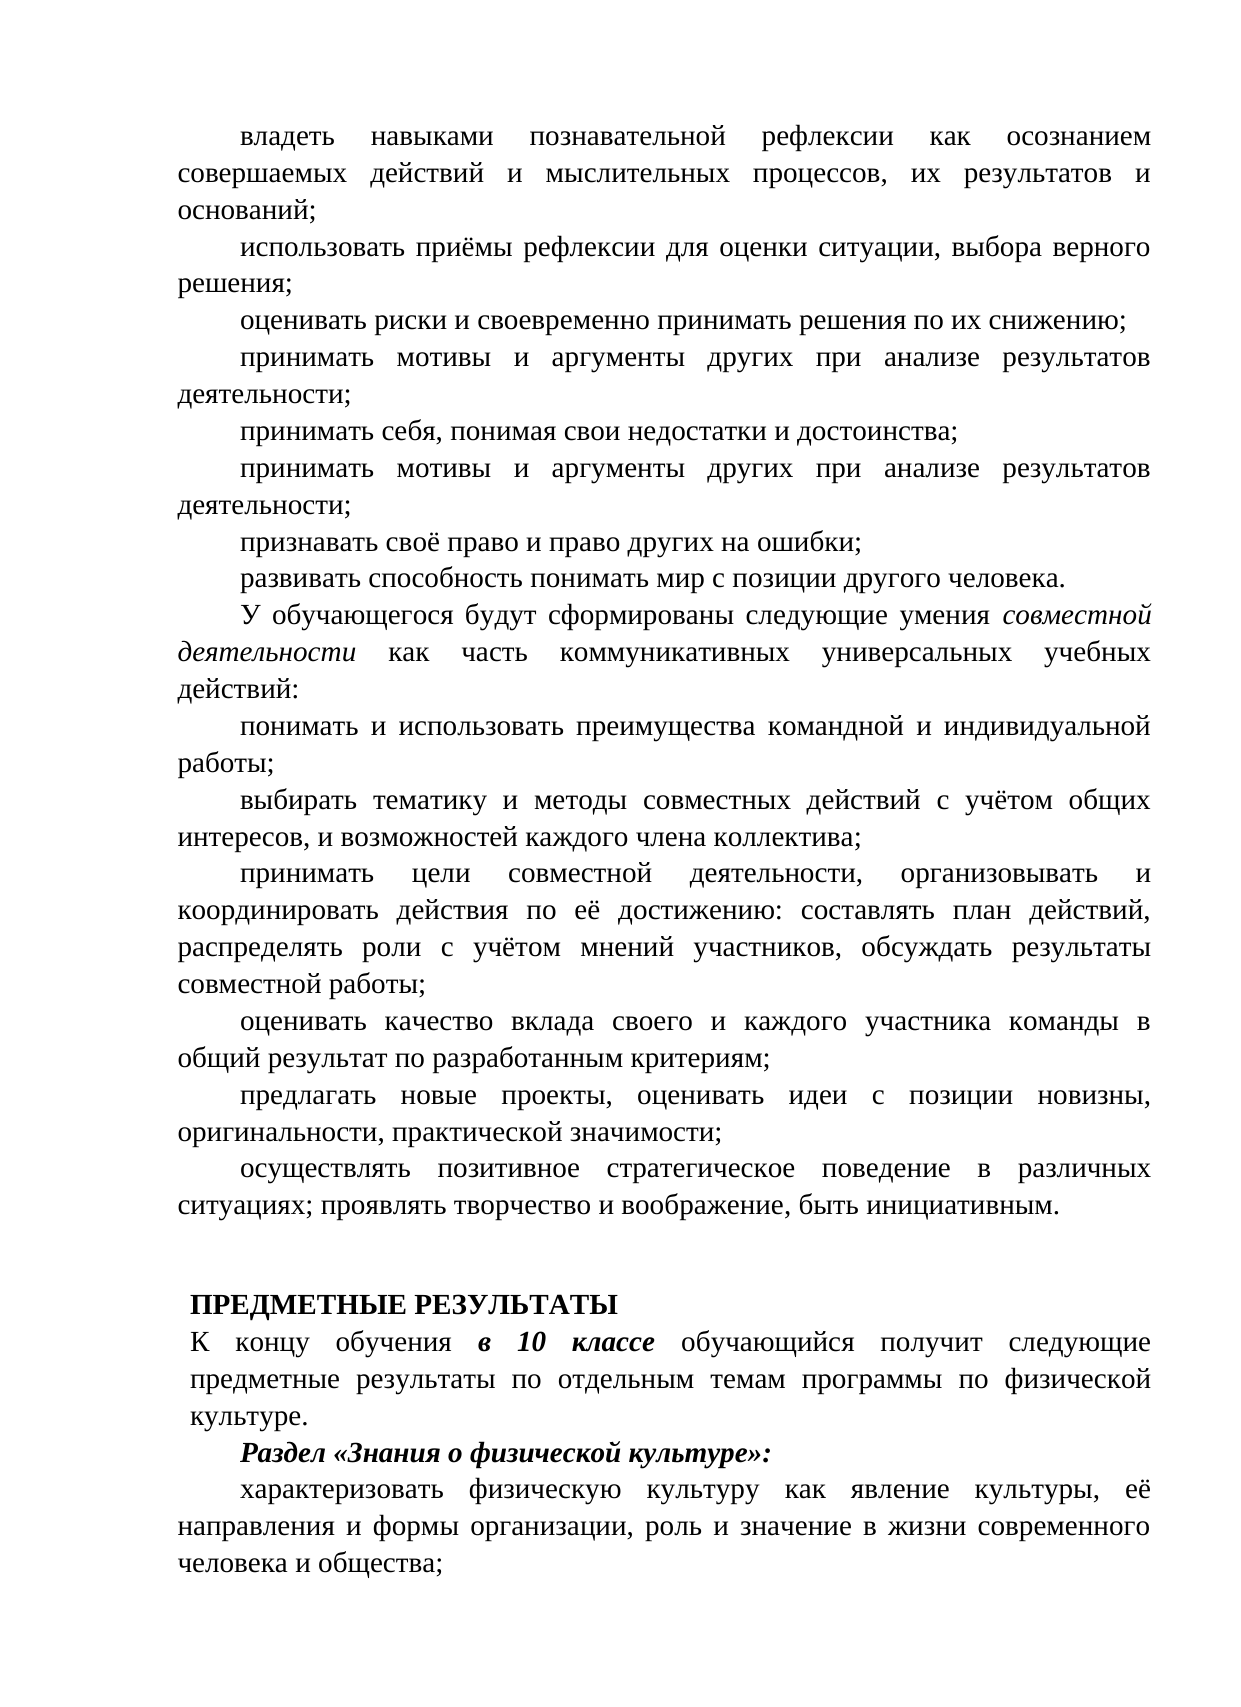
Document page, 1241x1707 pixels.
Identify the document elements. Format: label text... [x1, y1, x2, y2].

text Раздел «Знания о физической культуре»: [177, 1435, 1152, 1468]
text развивать способность понимать мир с позиции другого человека. [177, 561, 1152, 594]
text К концу обучения в 10 классе обучающийся получит следующие предметные результаты по отдельным темам программы по физической культуре. [190, 1324, 1152, 1431]
text принимать мотивы и аргументы других при анализе результатов деятельности; [177, 450, 1152, 520]
text использовать приёмы рефлексии для оценки ситуации, выбора верного решения; [177, 229, 1152, 299]
text признавать своё право и право других на ошибки; [177, 524, 1152, 557]
text характеризовать физическую культуру как явление культуры, её направления и формы организации, роль и значение в жизни современного человека и общества; [177, 1472, 1152, 1579]
text владеть навыками познавательной рефлексии как осознанием совершаемых действий и мыслительных процессов, их результатов и оснований; [177, 118, 1152, 225]
text принимать цели совместной деятельности, организовывать и координировать действия по её достижению: составлять план действий, распределять роли с учётом мнений участников, обсуждать результаты совместной работы; [177, 856, 1152, 1000]
text оценивать качество вклада своего и каждого участника команды в общий результат по разработанным критериям; [177, 1003, 1152, 1073]
text принимать себя, понимая свои недостатки и достоинства; [177, 413, 1152, 447]
text ПРЕДМЕТНЫЕ РЕЗУЛЬТАТЫ [190, 1287, 1152, 1321]
text осуществлять позитивное стратегическое поведение в различных ситуациях; проявлять творчество и воображение, быть инициативным. [177, 1151, 1152, 1221]
text выбирать тематику и методы совместных действий с учётом общих интересов, и возможностей каждого члена коллектива; [177, 782, 1152, 852]
text понимать и использовать преимущества командной и индивидуальной работы; [177, 708, 1152, 778]
text предлагать новые проекты, оценивать идеи с позиции новизны, оригинальности, практической значимости; [177, 1077, 1152, 1147]
text У обучающегося будут сформированы следующие умения совместной деятельности как часть коммуникативных универсальных учебных действий: [177, 597, 1152, 705]
text принимать мотивы и аргументы других при анализе результатов деятельности; [177, 339, 1152, 410]
text оценивать риски и своевременно принимать решения по их снижению; [177, 302, 1152, 336]
